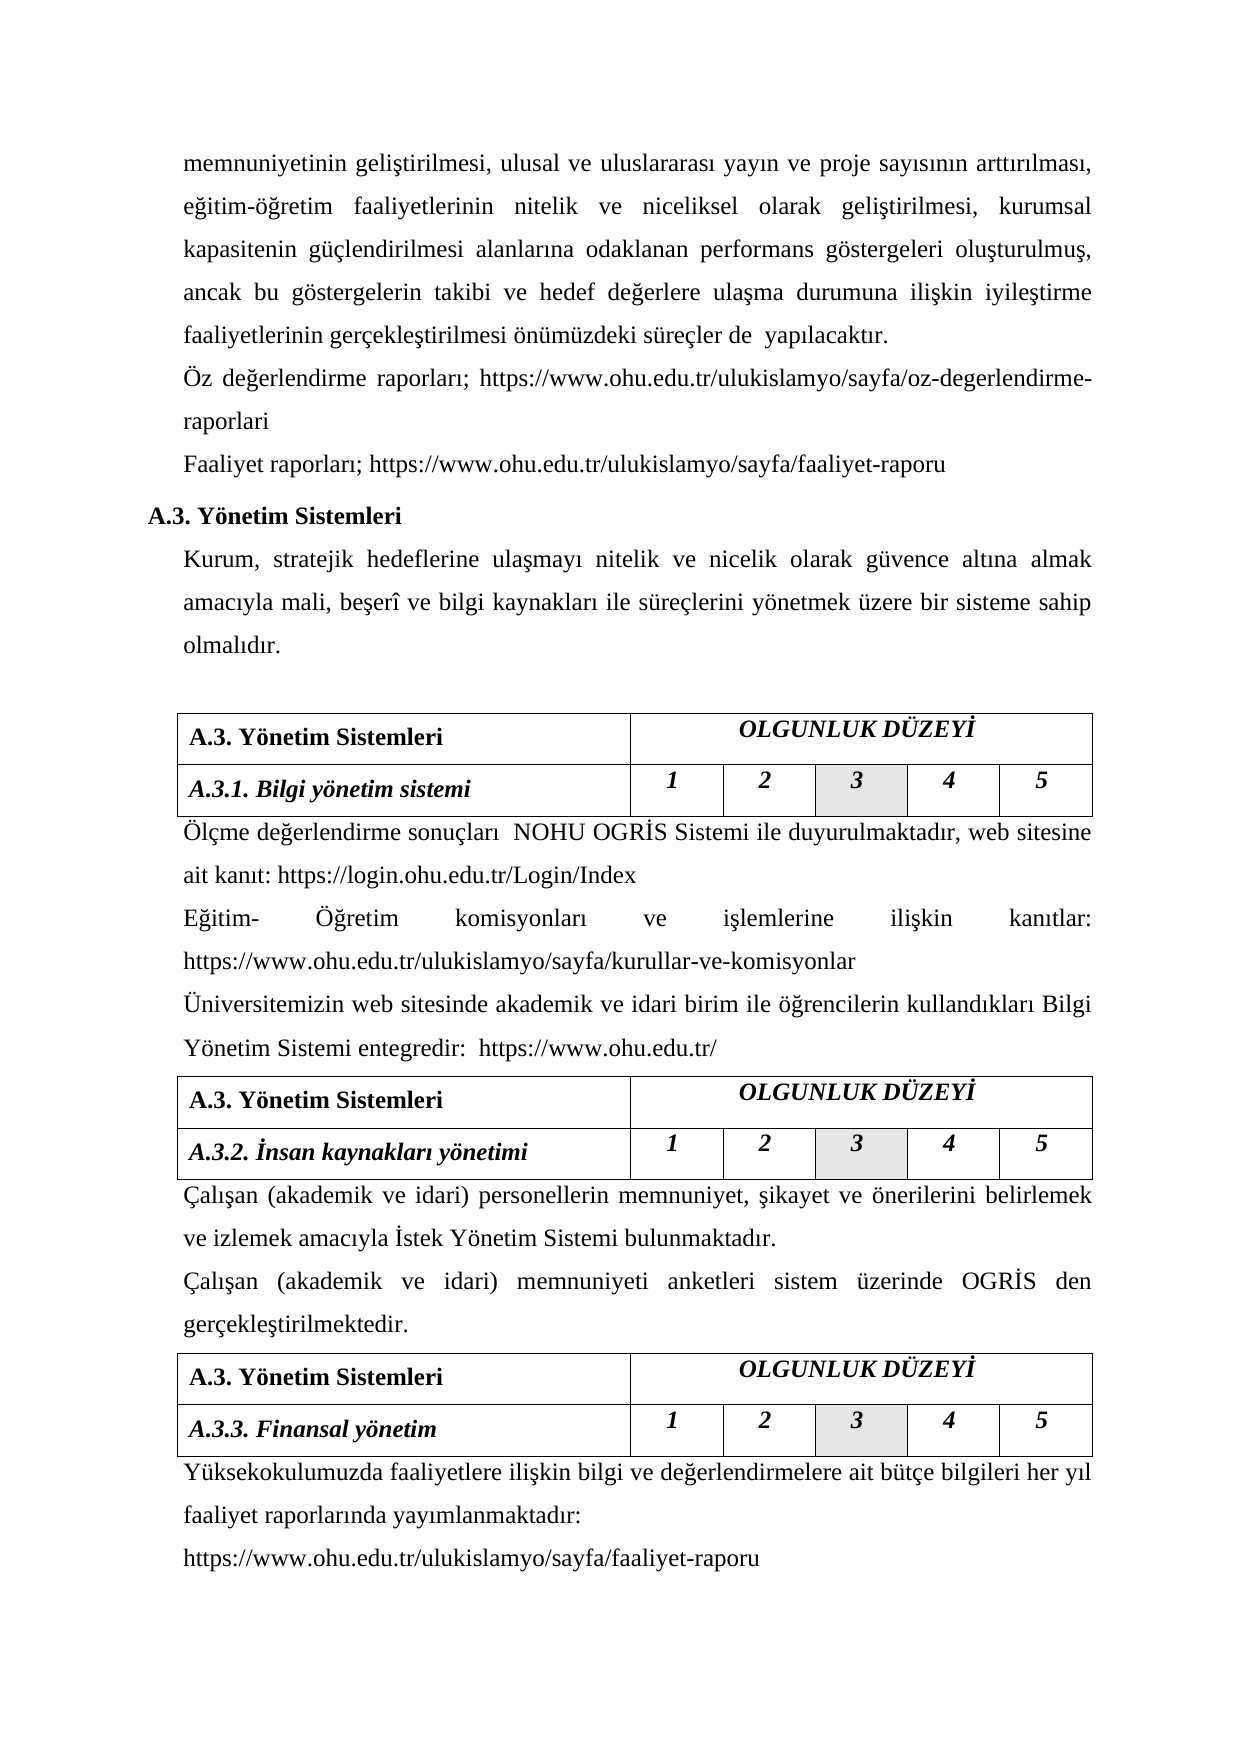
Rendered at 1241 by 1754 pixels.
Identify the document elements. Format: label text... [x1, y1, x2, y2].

table_cell 3 [816, 765, 907, 816]
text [183, 148, 1093, 349]
text Kurum, stratejik hedeflerine ulaşmayı nitelik ve nicelik olarak güvence altına almak amacıyla mali, beşerî ve bilgi kaynakları ile süreçlerini yönetmek üzere bir sisteme sahip olmalıdır. [183, 544, 1093, 659]
table_cell 3 [816, 1405, 907, 1456]
table_cell 4 [908, 765, 999, 816]
table_cell 2 [724, 1129, 815, 1179]
table_cell 4 [908, 1405, 999, 1456]
table_header A.3. Yönetim Sistemleri [178, 714, 630, 764]
table_cell 4 [908, 1129, 999, 1179]
table_cell 1 [631, 1129, 723, 1179]
table_cell A.3.2. İnsan kaynakları yönetimi [178, 1129, 630, 1179]
table_cell 2 [724, 765, 815, 816]
table_cell 2 [724, 1405, 815, 1456]
text A.3. Yönetim Sistemleri [148, 501, 1093, 530]
table_header OLGUNLUK DÜZEYİ [631, 1077, 1092, 1127]
table_cell 5 [1000, 765, 1092, 816]
table_header A.3. Yönetim Sistemleri [178, 1077, 630, 1127]
text Çalışan (akademik ve idari) memnuniyeti anketleri sistem üzerinde OGRİS den gerçekleştirilmektedir. [183, 1266, 1093, 1338]
table_header A.3. Yönetim Sistemleri [178, 1354, 630, 1404]
text Üniversitemizin web sitesinde akademik ve idari birim ile öğrencilerin kullandıkları Bilgi Yönetim Sistemi entegredir: https://www.ohu.edu.tr/ [183, 989, 1093, 1061]
text Yüksekokulumuzda faaliyetlere ilişkin bilgi ve değerlendirmelere ait bütçe bilgileri her yıl faaliyet raporlarında yayımlanmaktadır: [183, 1457, 1093, 1529]
table_cell 1 [631, 765, 723, 816]
table_cell 3 [816, 1129, 907, 1179]
text Öz değerlendirme raporları; https://www.ohu.edu.tr/ulukislamyo/sayfa/oz-degerlendirme-raporlari [183, 363, 1093, 435]
table_cell 5 [1000, 1405, 1092, 1456]
table_cell A.3.3. Finansal yönetim [178, 1405, 630, 1456]
text https://www.ohu.edu.tr/ulukislamyo/sayfa/faaliyet-raporu [183, 1543, 1093, 1572]
text Eğitim- Öğretim komisyonları ve işlemlerine ilişkin kanıtlar: https://www.ohu.edu.tr/ulukislamyo/sayfa/kurullar-ve-komisyonlar [183, 903, 1093, 975]
text Faaliyet raporları; https://www.ohu.edu.tr/ulukislamyo/sayfa/faaliyet-raporu [183, 449, 1093, 478]
table_header OLGUNLUK DÜZEYİ [631, 714, 1092, 764]
text Ölçme değerlendirme sonuçları NOHU OGRİS Sistemi ile duyurulmaktadır, web sitesine ait kanıt: https://login.ohu.edu.tr/Login/Index [183, 817, 1093, 889]
table_cell 5 [1000, 1129, 1092, 1179]
table_header OLGUNLUK DÜZEYİ [631, 1354, 1092, 1404]
table_cell 1 [631, 1405, 723, 1456]
text Çalışan (akademik ve idari) personellerin memnuniyet, şikayet ve önerilerini belirlemek ve izlemek amacıyla İstek Yönetim Sistemi bulunmaktadır. [183, 1180, 1093, 1252]
table_cell A.3.1. Bilgi yönetim sistemi [178, 765, 630, 816]
